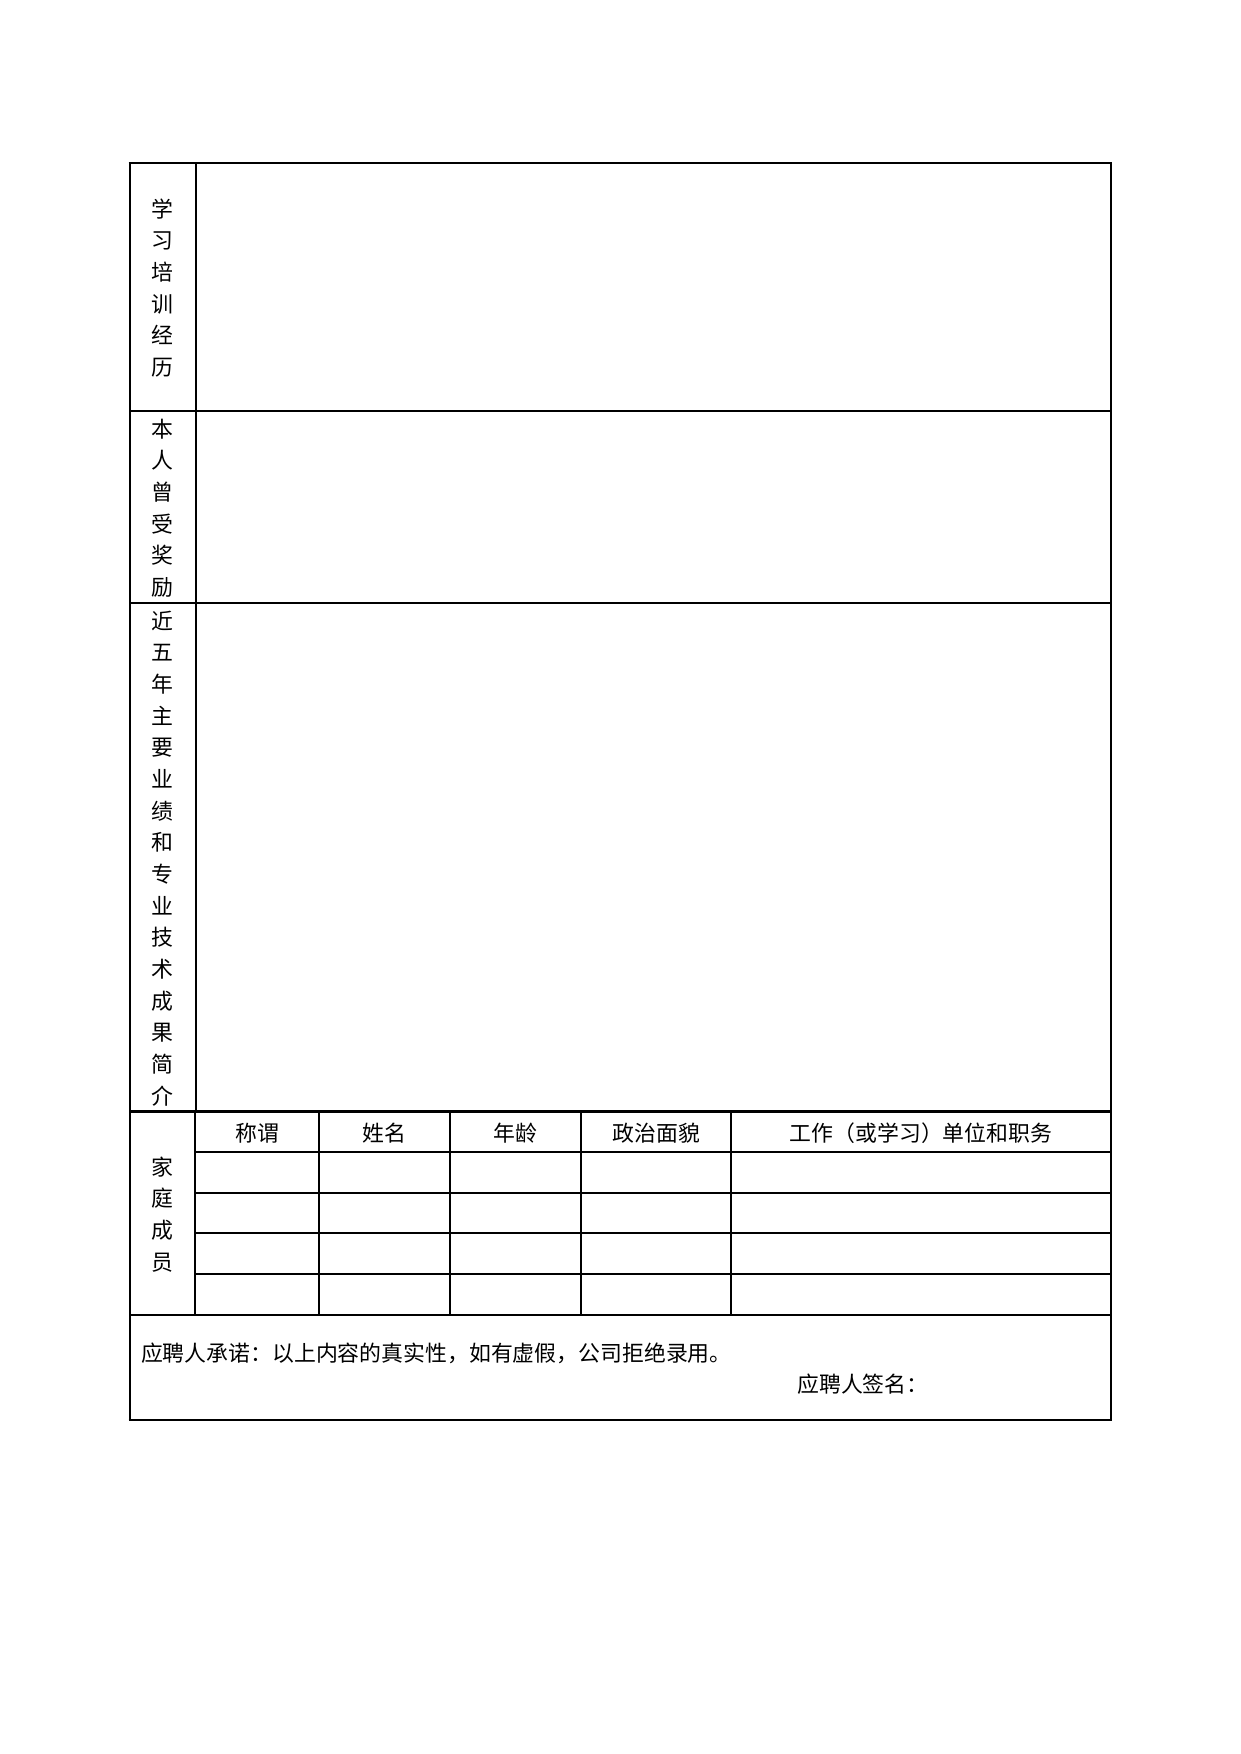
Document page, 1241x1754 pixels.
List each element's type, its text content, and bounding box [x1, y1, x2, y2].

table_cell [320, 1153, 449, 1192]
table_header [197, 164, 1110, 409]
table_cell [196, 1275, 318, 1313]
table_cell 家庭成员 [131, 1113, 194, 1313]
table_cell [451, 1153, 580, 1192]
table_cell [732, 1194, 1110, 1232]
table_cell 姓名 [320, 1113, 449, 1151]
table_cell 称谓 [196, 1113, 318, 1151]
table_cell [582, 1153, 730, 1192]
table_cell 工作（或学习）单位和职务 [732, 1113, 1110, 1151]
table_cell [451, 1275, 580, 1313]
table_cell [732, 1275, 1110, 1313]
table_cell [582, 1234, 730, 1273]
table_header 学习培训 经历 [131, 164, 195, 409]
table_cell [320, 1194, 449, 1232]
table_cell 本人曾受奖励 [131, 412, 195, 602]
table_cell [320, 1234, 449, 1273]
table_cell 年龄 [451, 1113, 580, 1151]
table_cell 应聘人承诺：以上内容的真实性，如有虚假，公司拒绝录用。 应聘人签名： [131, 1316, 1110, 1419]
table_cell [451, 1194, 580, 1232]
table_cell [197, 604, 1110, 1110]
table_cell [732, 1153, 1110, 1192]
table_cell [196, 1153, 318, 1192]
table_cell [732, 1234, 1110, 1273]
table_cell [196, 1234, 318, 1273]
table_cell 近五年主要业绩和专业技术成果简介 [131, 604, 195, 1110]
table_cell [196, 1194, 318, 1232]
table_cell [451, 1234, 580, 1273]
table_cell [197, 412, 1110, 602]
table_cell [582, 1275, 730, 1313]
table_cell [320, 1275, 449, 1313]
table_cell 政治面貌 [582, 1113, 730, 1151]
table_cell [582, 1194, 730, 1232]
